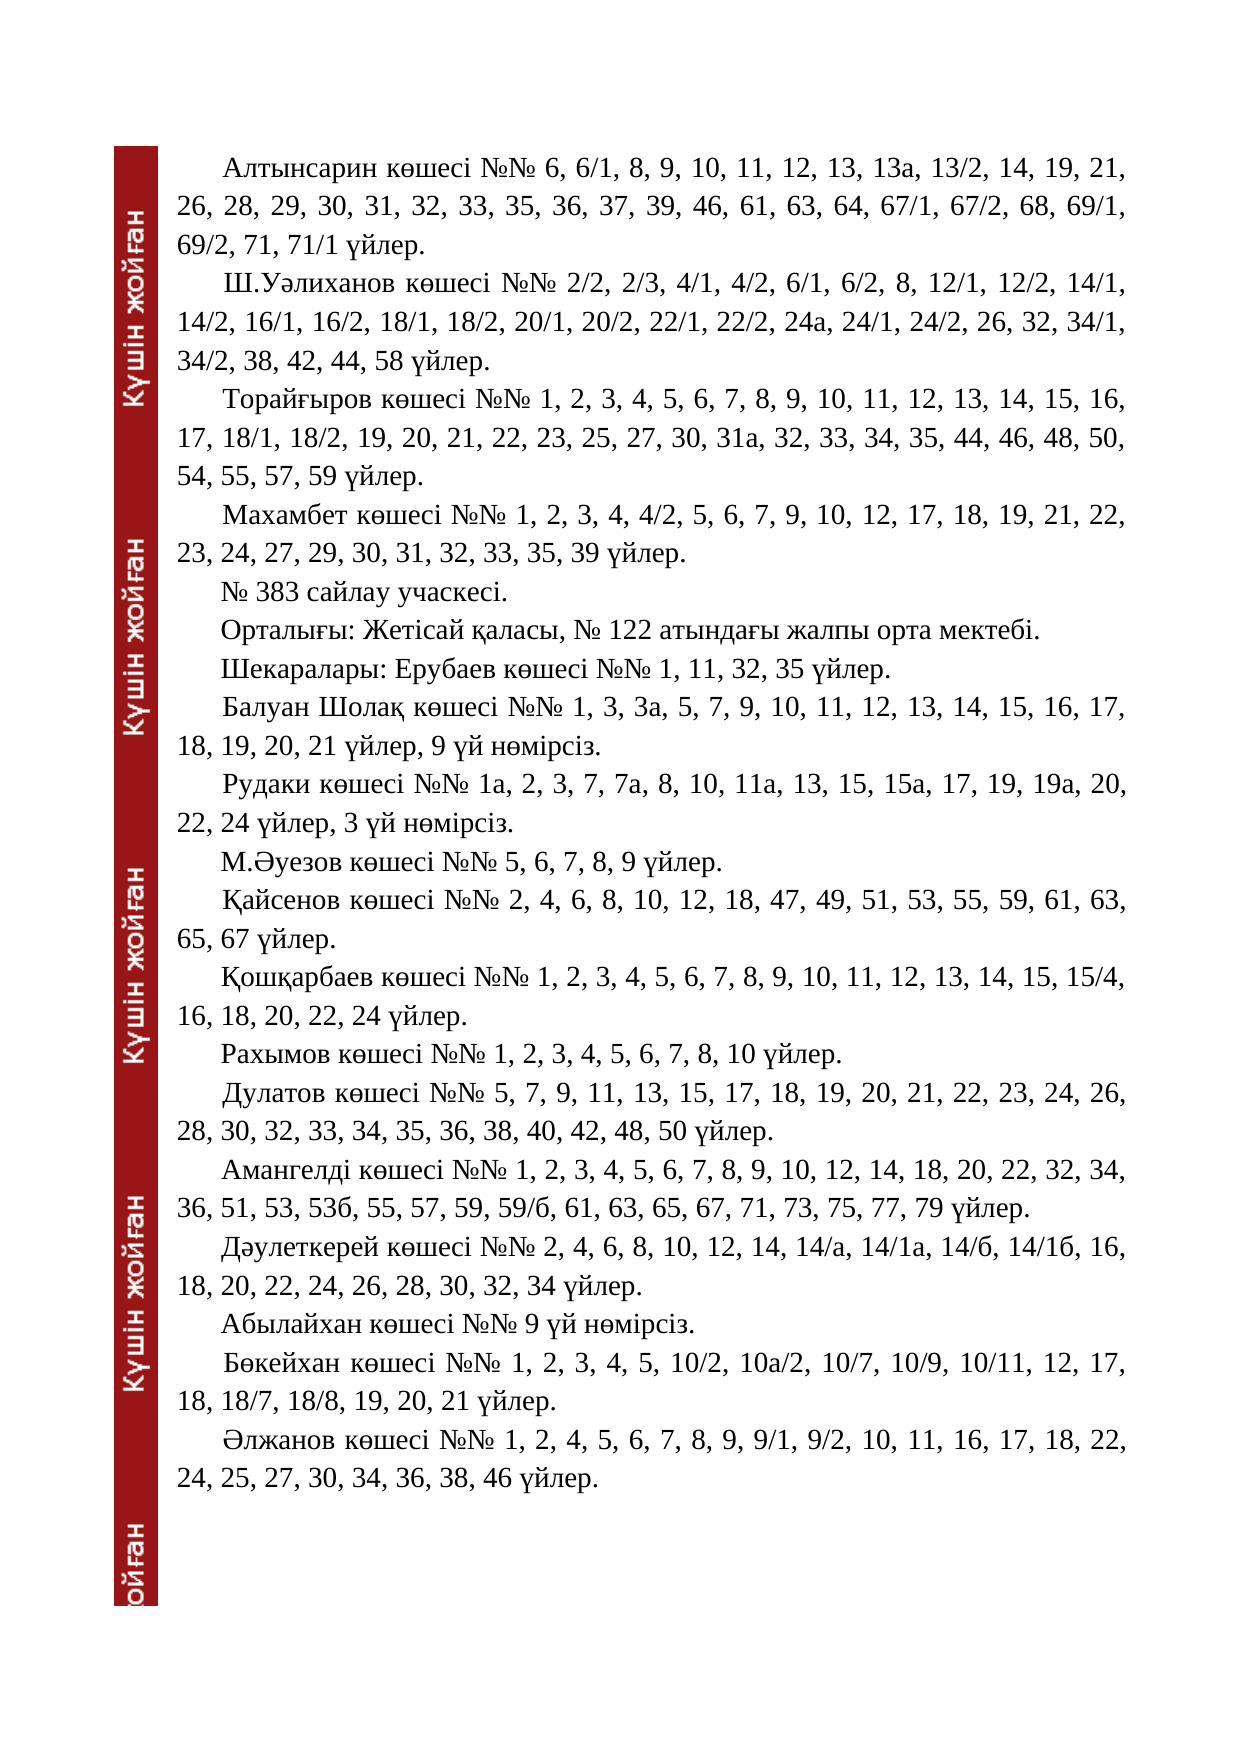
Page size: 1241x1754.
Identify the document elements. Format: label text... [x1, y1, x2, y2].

picture [114, 1224, 158, 1229]
text Бөкейхан көшесі №№ 1, 2, 3, 4, 5, 10/2, 10а/2, 10/7, 10/9, 10/11, 12, 17, 18, 18/7, 18/8, 19, 20, 21 үйлер. [112, 1345, 1128, 1417]
picture [114, 261, 158, 266]
picture [114, 1301, 158, 1306]
text Махамбет көшесі №№ 1, 2, 3, 4, 4/2, 5, 6, 7, 9, 10, 12, 17, 18, 19, 21, 22, 23, 24, 27, 29, 30, 31, 32, 33, 35, 39 үйлер. [112, 497, 1128, 569]
text Балуан Шолақ көшесі №№ 1, 3, 3а, 5, 7, 9, 10, 11, 12, 13, 14, 15, 16, 17, 18, 19, 20, 21 үйлер, 9 үй нөмірсіз. [112, 689, 1128, 762]
text Рудаки көшесі №№ 1а, 2, 3, 7, 7а, 8, 10, 11а, 13, 15, 15а, 17, 19, 19а, 20, 22, 24 үйлер, 3 үй нөмірсіз. [112, 767, 1128, 839]
picture [114, 569, 158, 574]
text Рахымов көшесі №№ 1, 2, 3, 4, 5, 6, 7, 8, 10 үйлер. [112, 1036, 1128, 1070]
text М.Әуезов көшесі №№ 5, 6, 7, 8, 9 үйлер. [112, 844, 1128, 877]
picture [114, 877, 158, 882]
text Әлжанов көшесі №№ 1, 2, 4, 5, 6, 7, 8, 9, 9/1, 9/2, 10, 11, 16, 17, 18, 22, 24, 25, 27, 30, 34, 36, 38, 46 үйлер. [112, 1422, 1128, 1494]
picture [114, 1340, 158, 1345]
text № 383 сайлау учаскесі. [112, 574, 1128, 607]
text Қайсенов көшесі №№ 2, 4, 6, 8, 10, 12, 18, 47, 49, 51, 53, 55, 59, 61, 63, 65, 67 үйлер. [112, 882, 1128, 954]
text Абылайхан көшесі №№ 9 үй нөмірсіз. [112, 1306, 1128, 1340]
text Дулатов көшесі №№ 5, 7, 9, 11, 13, 15, 17, 18, 19, 20, 21, 22, 23, 24, 26, 28, 30, 32, 33, 34, 35, 36, 38, 40, 42, 48, 50 үйлер. [112, 1075, 1128, 1147]
picture [114, 684, 158, 689]
text Орталығы: Жетісай қаласы, № 122 атындағы жалпы орта мектебі. [112, 612, 1128, 646]
text Торайғыров көшесі №№ 1, 2, 3, 4, 5, 6, 7, 8, 9, 10, 11, 12, 13, 14, 15, 16, 17, 18/1, 18/2, 19, 20, 21, 22, 23, 25, 27, 30, 31а, 32, 33, 34, 35, 44, 46, 48, 50, 54, 55, 57, 59 үйлер. [112, 381, 1128, 492]
picture [114, 492, 158, 497]
text Дәулеткерей көшесі №№ 2, 4, 6, 8, 10, 12, 14, 14/а, 14/1а, 14/б, 14/1б, 16, 18, 20, 22, 24, 26, 28, 30, 32, 34 үйлер. [112, 1229, 1128, 1301]
picture [114, 646, 158, 651]
text Ш.Уәлиханов көшесі №№ 2/2, 2/3, 4/1, 4/2, 6/1, 6/2, 8, 12/1, 12/2, 14/1, 14/2, 16/1, 16/2, 18/1, 18/2, 20/1, 20/2, 22/1, 22/2, 24а, 24/1, 24/2, 26, 32, 34/1, 34/2, 38, 42, 44, 58 үйлер. [112, 266, 1128, 376]
picture [114, 954, 158, 959]
picture [114, 1417, 158, 1422]
picture [114, 1031, 158, 1036]
picture [114, 376, 158, 381]
picture [114, 1147, 158, 1152]
text Алтынсарин көшесі №№ 6, 6/1, 8, 9, 10, 11, 12, 13, 13а, 13/2, 14, 19, 21, 26, 28, 29, 30, 31, 32, 33, 35, 36, 37, 39, 46, 61, 63, 64, 67/1, 67/2, 68, 69/1, 69/2, 71, 71/1 үйлер. [112, 150, 1128, 261]
picture [114, 607, 158, 612]
picture [114, 839, 158, 844]
picture [114, 146, 158, 150]
text Шекаралары: Ерубаев көшесі №№ 1, 11, 32, 35 үйлер. [112, 651, 1128, 684]
picture [114, 1494, 158, 1606]
text Амангелді көшесі №№ 1, 2, 3, 4, 5, 6, 7, 8, 9, 10, 12, 14, 18, 20, 22, 32, 34, 36, 51, 53, 53б, 55, 57, 59, 59/б, 61, 63, 65, 67, 71, 73, 75, 77, 79 үйлер. [112, 1152, 1128, 1224]
picture [114, 1070, 158, 1075]
picture [114, 762, 158, 767]
text Қошқарбаев көшесі №№ 1, 2, 3, 4, 5, 6, 7, 8, 9, 10, 11, 12, 13, 14, 15, 15/4, 16, 18, 20, 22, 24 үйлер. [112, 959, 1128, 1031]
